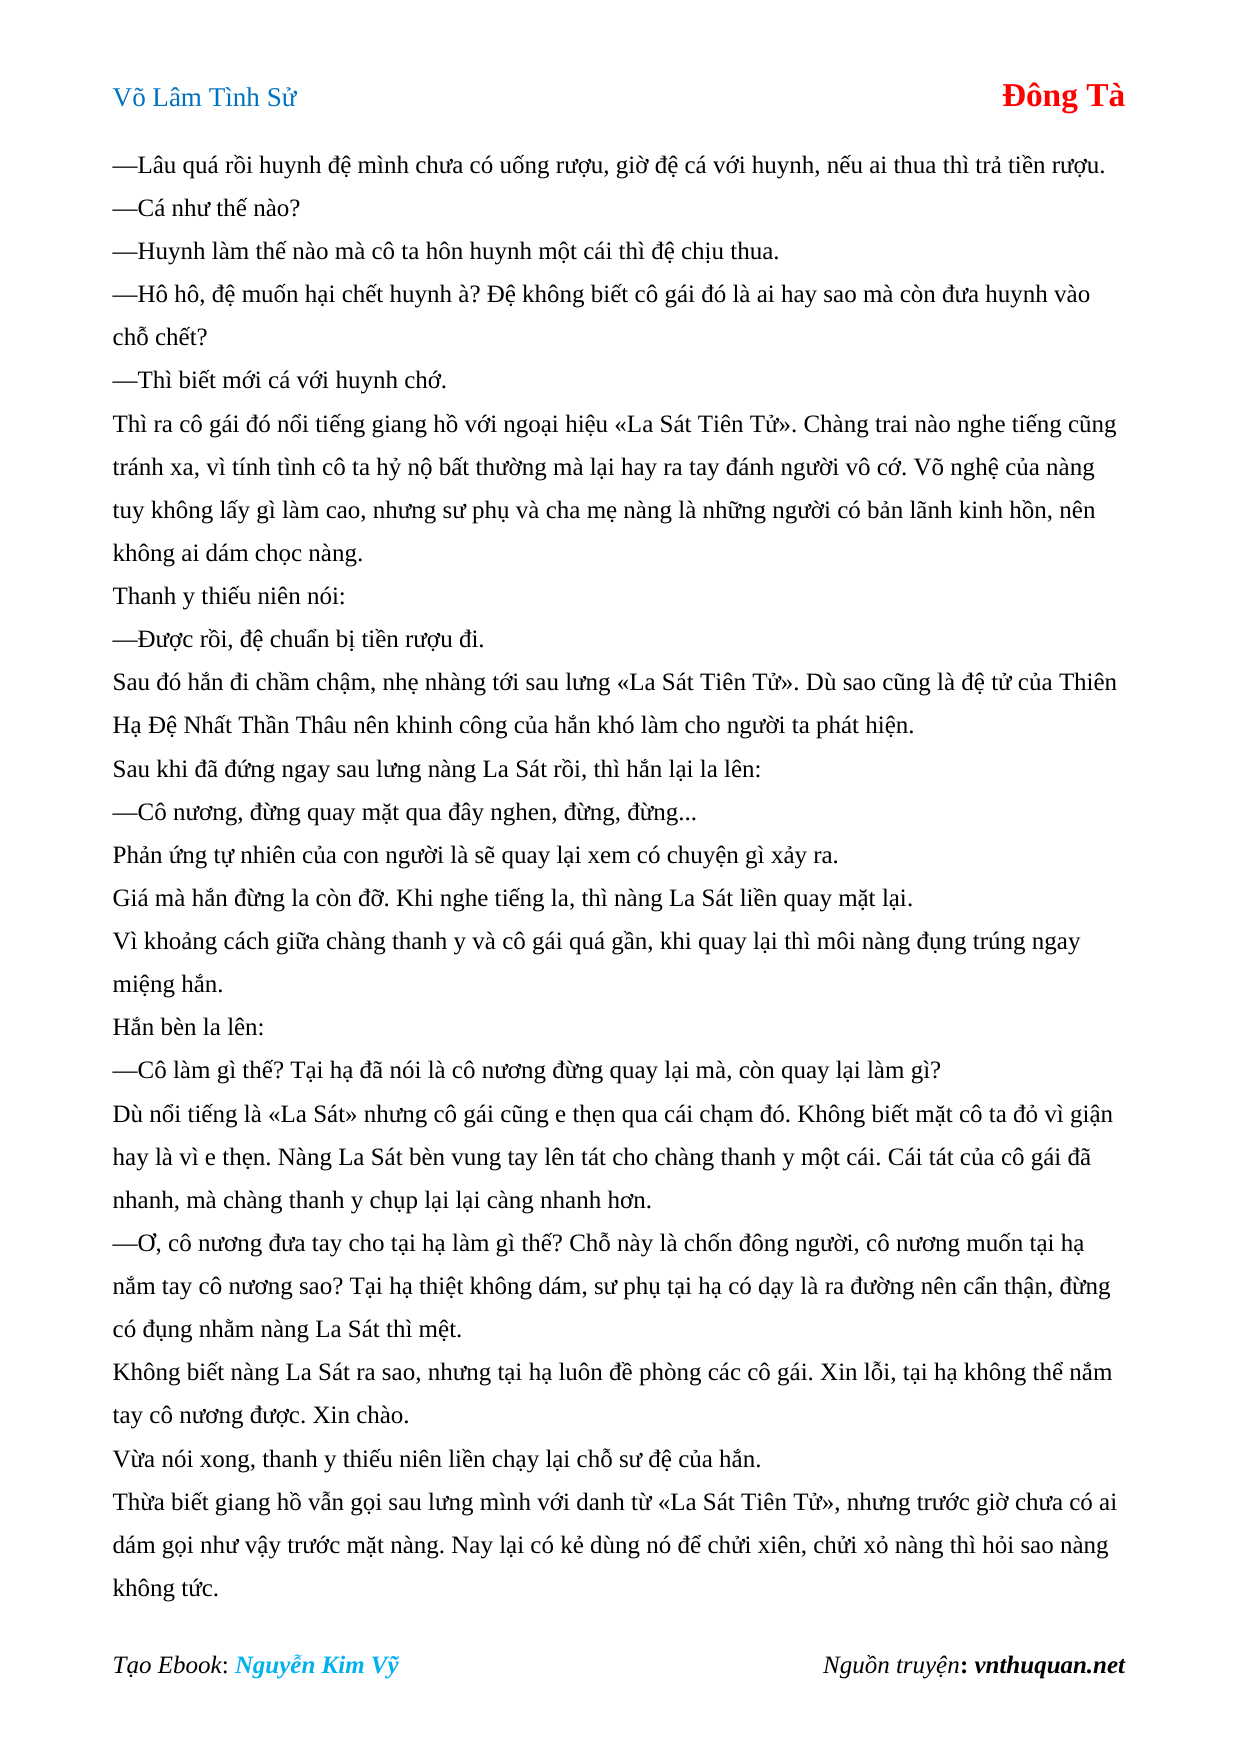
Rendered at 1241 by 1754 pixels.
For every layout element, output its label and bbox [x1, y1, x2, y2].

text [112, 150, 1128, 1602]
